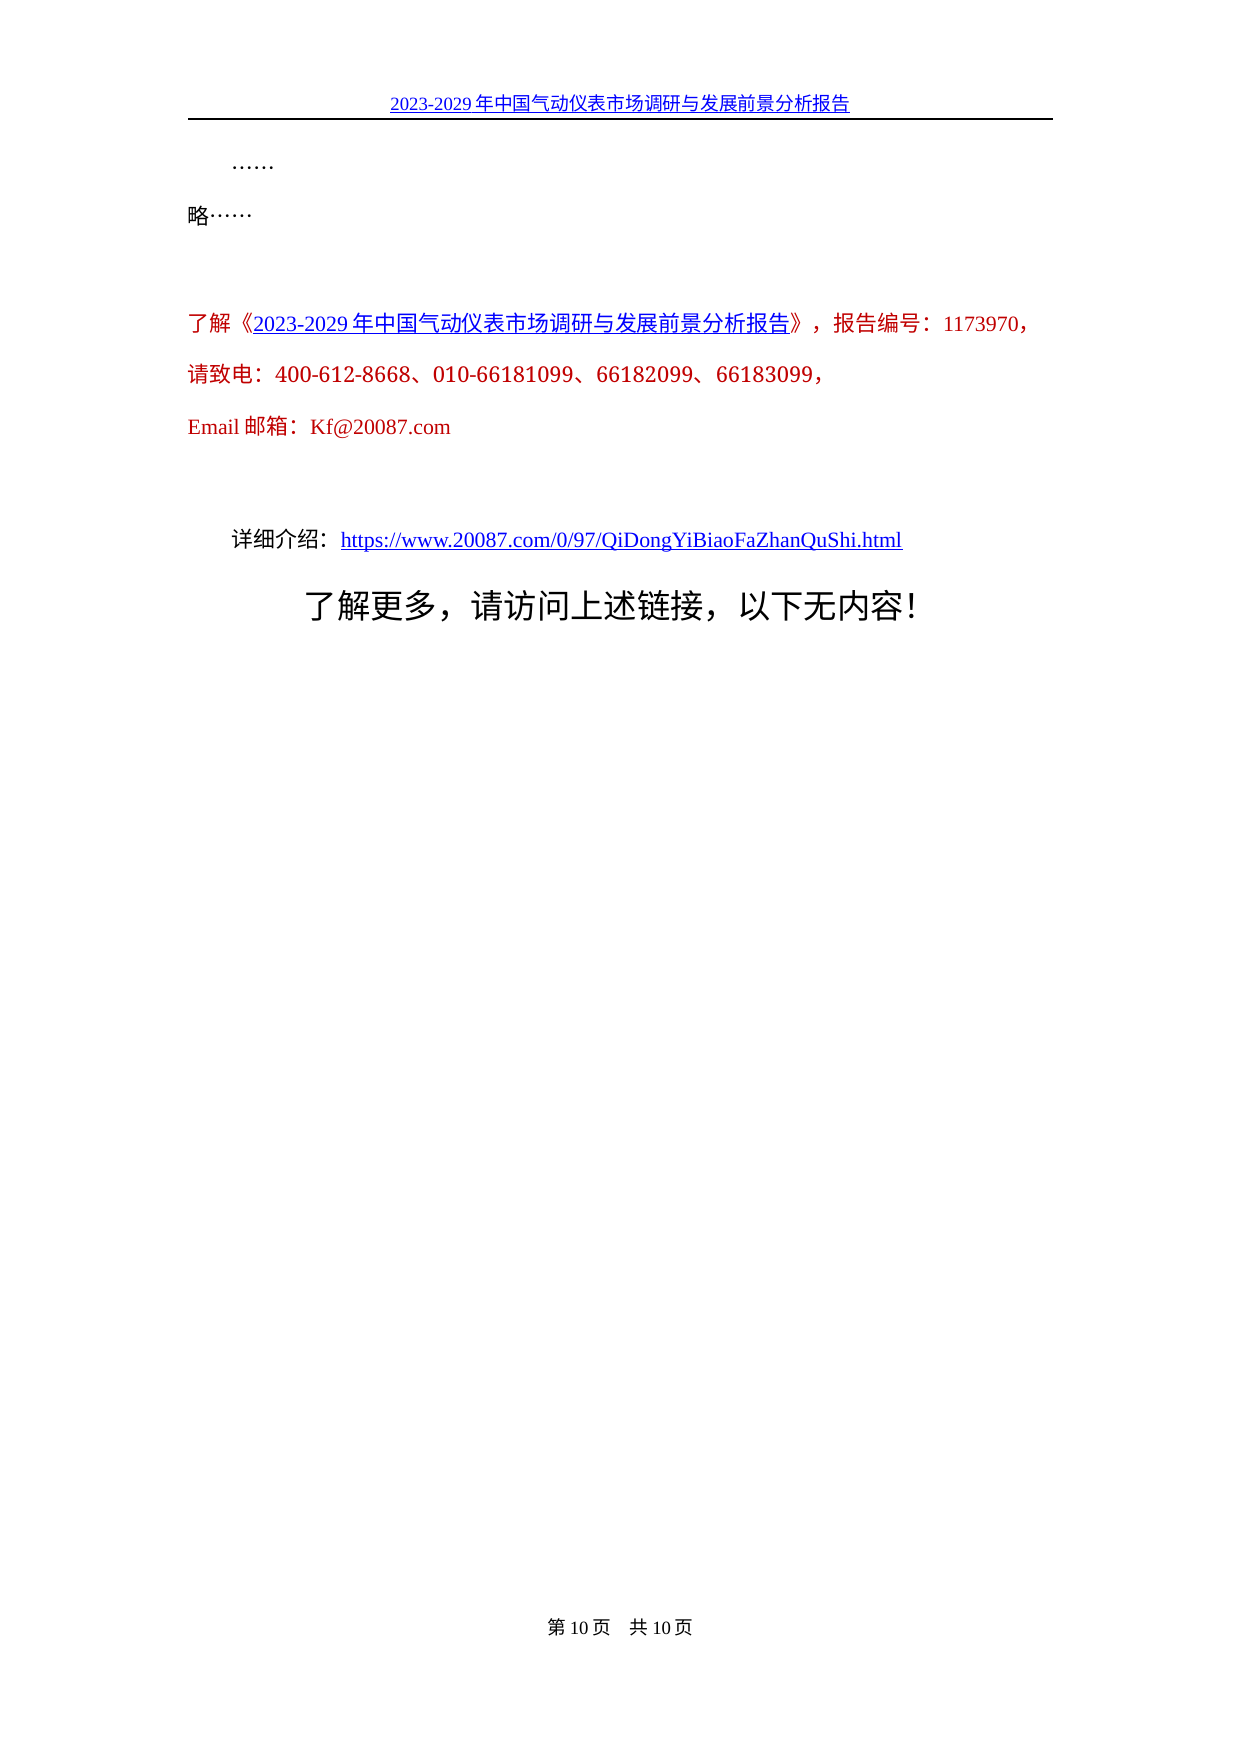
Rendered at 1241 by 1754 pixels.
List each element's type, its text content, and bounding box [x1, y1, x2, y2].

text Email邮箱：Kf@20087.com [187, 408, 1053, 441]
text 了解《2023-2029年中国气动仪表市场调研与发展前景分析报告》，报告编号：1173970， [187, 305, 1053, 338]
text 请致电：400-612-8668、010-66181099、66182099、66183099， [187, 357, 1053, 389]
text 详细介绍：https://www.20087.com/0/97/QiDongYiBiaoFaZhanQuShi.html [187, 521, 1053, 554]
title 了解更多，请访问上述链接，以下无内容！ [187, 571, 1053, 636]
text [187, 150, 1053, 231]
